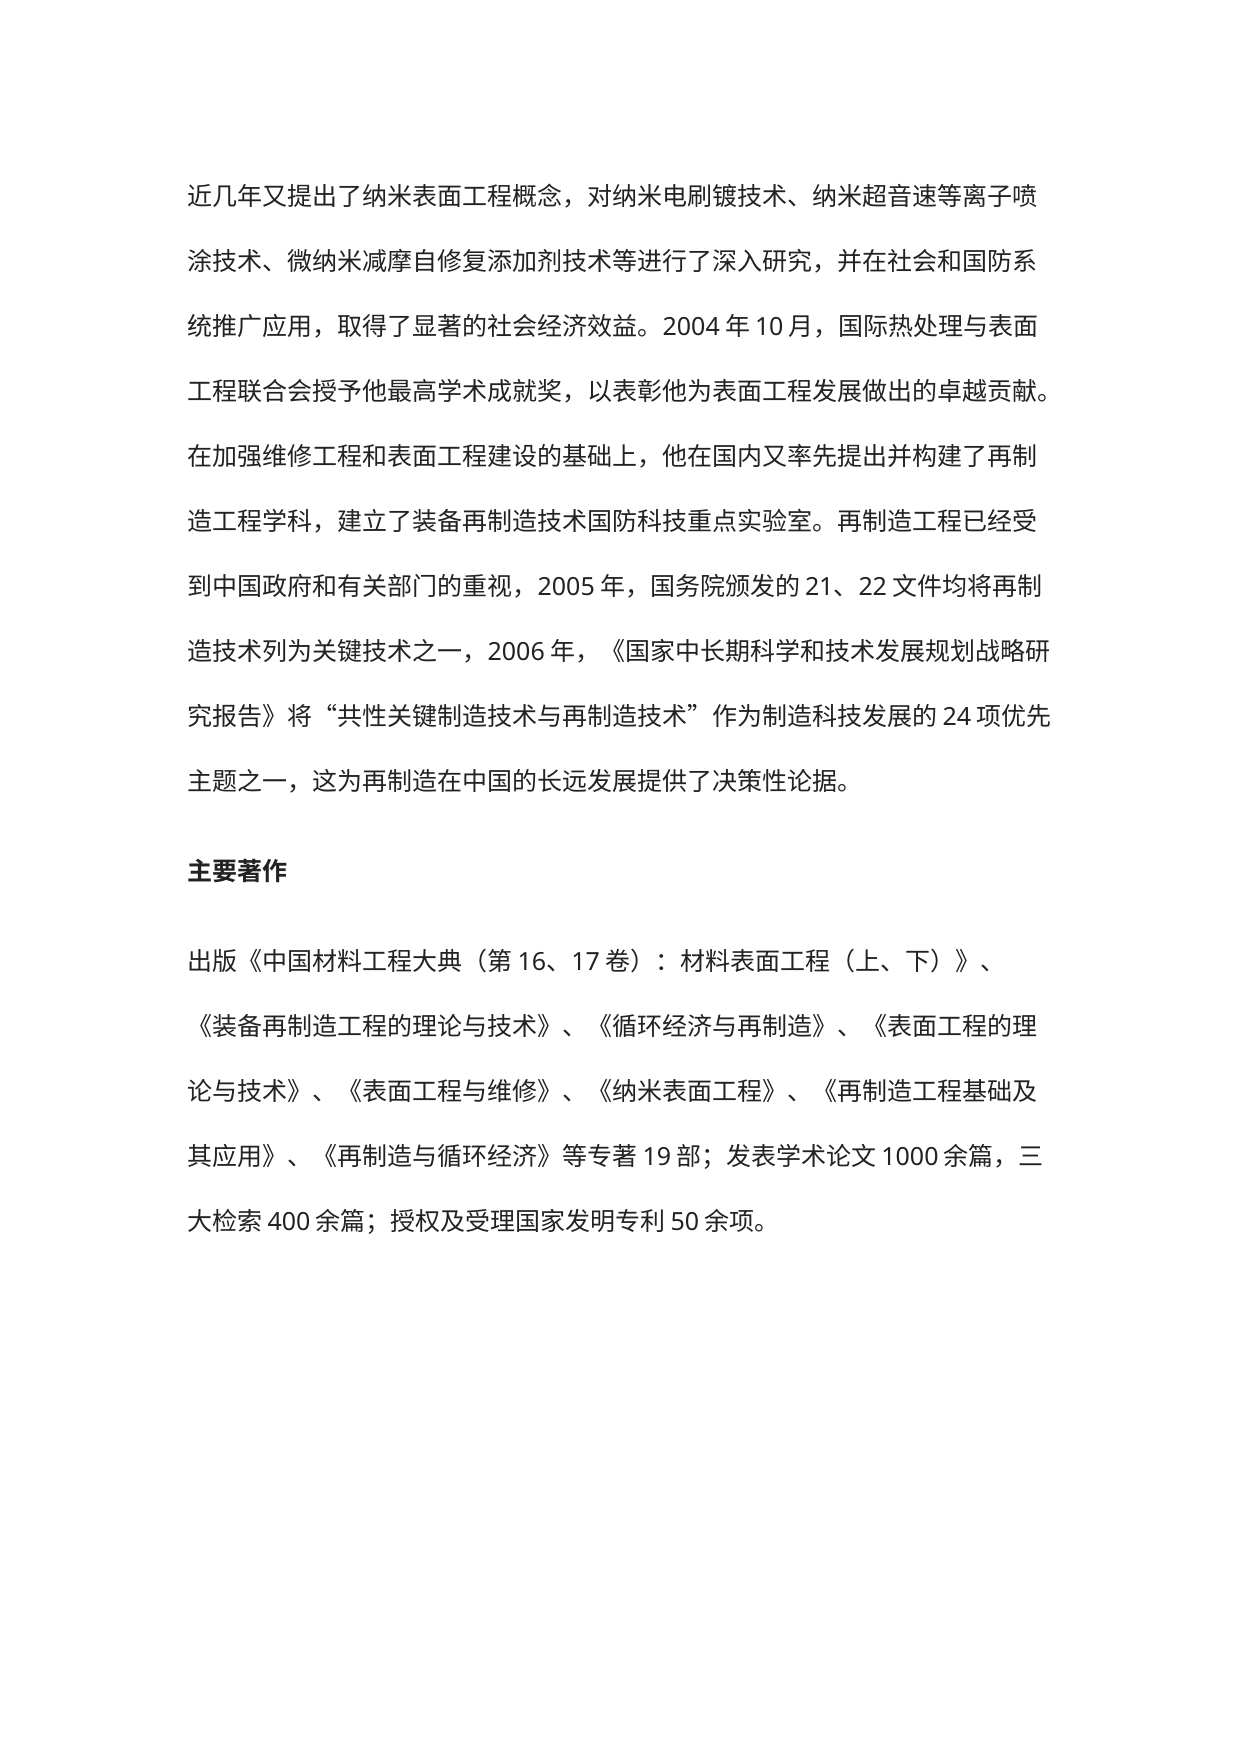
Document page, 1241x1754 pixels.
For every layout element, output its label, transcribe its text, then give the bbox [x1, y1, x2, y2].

text 主要著作 [187, 837, 1053, 902]
text 出版《中国材料工程大典（第16、17卷）：材料表面工程（上、下）》、《装备再制造工程的理论与技术》、《循环经济与再制造》、《表面工程的理论与技术》、《表面工程与维修》、《纳米表面工程》、《再制造工程基础及其应用》、《再制造与循环经济》等专著19部；发表学术论文1000余篇，三大检索400余篇；授权及受理国家发明专利50余项。 [187, 927, 1053, 1252]
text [187, 162, 1053, 812]
